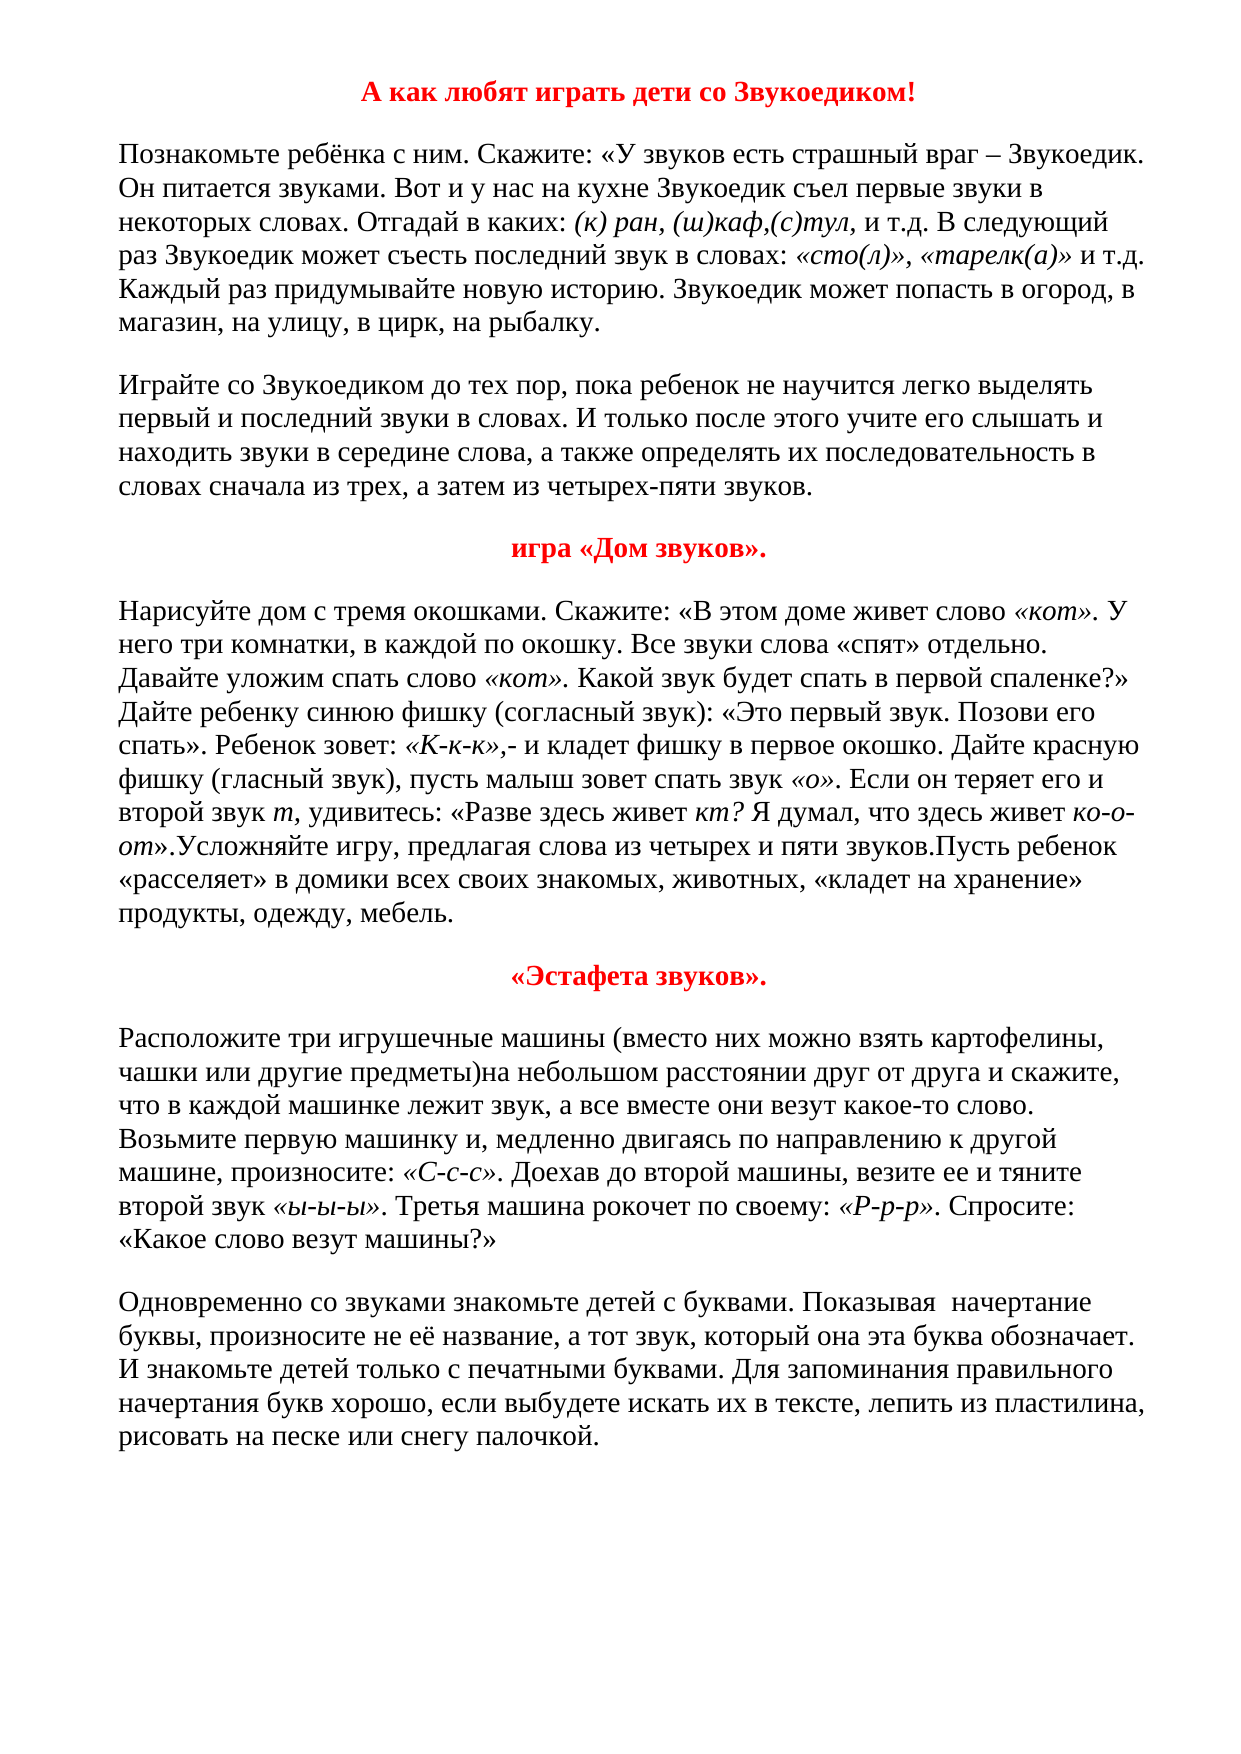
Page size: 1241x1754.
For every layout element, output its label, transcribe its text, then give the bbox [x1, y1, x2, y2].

text «Эстафета звуков». [118, 958, 1152, 991]
text Играйте со Звукоедиком до тех пор, пока ребенок не научится легко выделять первый и последний звуки в словах. И только после этого учите его слышать и находить звуки в середине слова, а также определять их последовательность в словах сначала из трех, а затем из четырех-пяти звуков. [118, 367, 1152, 501]
text Нарисуйте дом с тремя окошками. Скажите: «В этом доме живет слово «кот». У него три комнатки, в каждой по окошку. Все звуки слова «спят» отдельно. Давайте уложим спать слово «кот». Какой звук будет спать в первой спаленке?» Дайте ребенку синюю фишку (согласный звук): «Это первый звук. Позови его спать». Ребенок зовет: «К-к-к»,- и кладет фишку в первое окошко. Дайте красную фишку (гласный звук), пусть малыш зовет спать звук «о». Если он теряет его и второй звук т, удивитесь: «Разве здесь живет кт? Я думал, что здесь живет ко-о-от».Усложняйте игру, предлагая слова из четырех и пяти звуков.Пусть ребенок «расселяет» в домики всех своих знакомых, животных, «кладет на хранение» продукты, одежду, мебель. [118, 593, 1152, 928]
text игра «Дом звуков». [125, 530, 1152, 564]
text Познакомьте ребёнка с ним. Скажите: «У звуков есть страшный враг – Звукоедик. Он питается звуками. Вот и у нас на кухне Звукоедик съел первые звуки в некоторых словах. Отгадай в каких: (к) ран, (ш)каф,(с)тул, и т.д. В следующий раз Звукоедик может съесть последний звук в словах: «сто(л)», «тарелк(а)» и т.д. Каждый раз придумывайте новую историю. Звукоедик может попасть в огород, в магазин, на улицу, в цирк, на рыбалку. [118, 137, 1152, 338]
text А как любят играть дети со Звукоедиком! [125, 74, 1152, 107]
text Расположите три игрушечные машины (вместо них можно взять картофелины, чашки или другие предметы)на небольшом расстоянии друг от друга и скажите, что в каждой машинке лежит звук, а все вместе они везут какое-то слово. Возьмите первую машинку и, медленно двигаясь по направлению к другой машине, произносите: «С-с-с». Доехав до второй машины, везите ее и тяните второй звук «ы-ы-ы». Третья машина рокочет по своему: «Р-р-р». Спросите: «Какое слово везут машины?» [118, 1020, 1152, 1255]
text Одновременно со звуками знакомьте детей с буквами. Показывая начертание буквы, произносите не её название, а тот звук, который она эта буква обозначает. И знакомьте детей только с печатными буквами. Для запоминания правильного начертания букв хорошо, если выбудете искать их в тексте, лепить из пластилина, рисовать на песке или снегу палочкой. [118, 1284, 1152, 1452]
